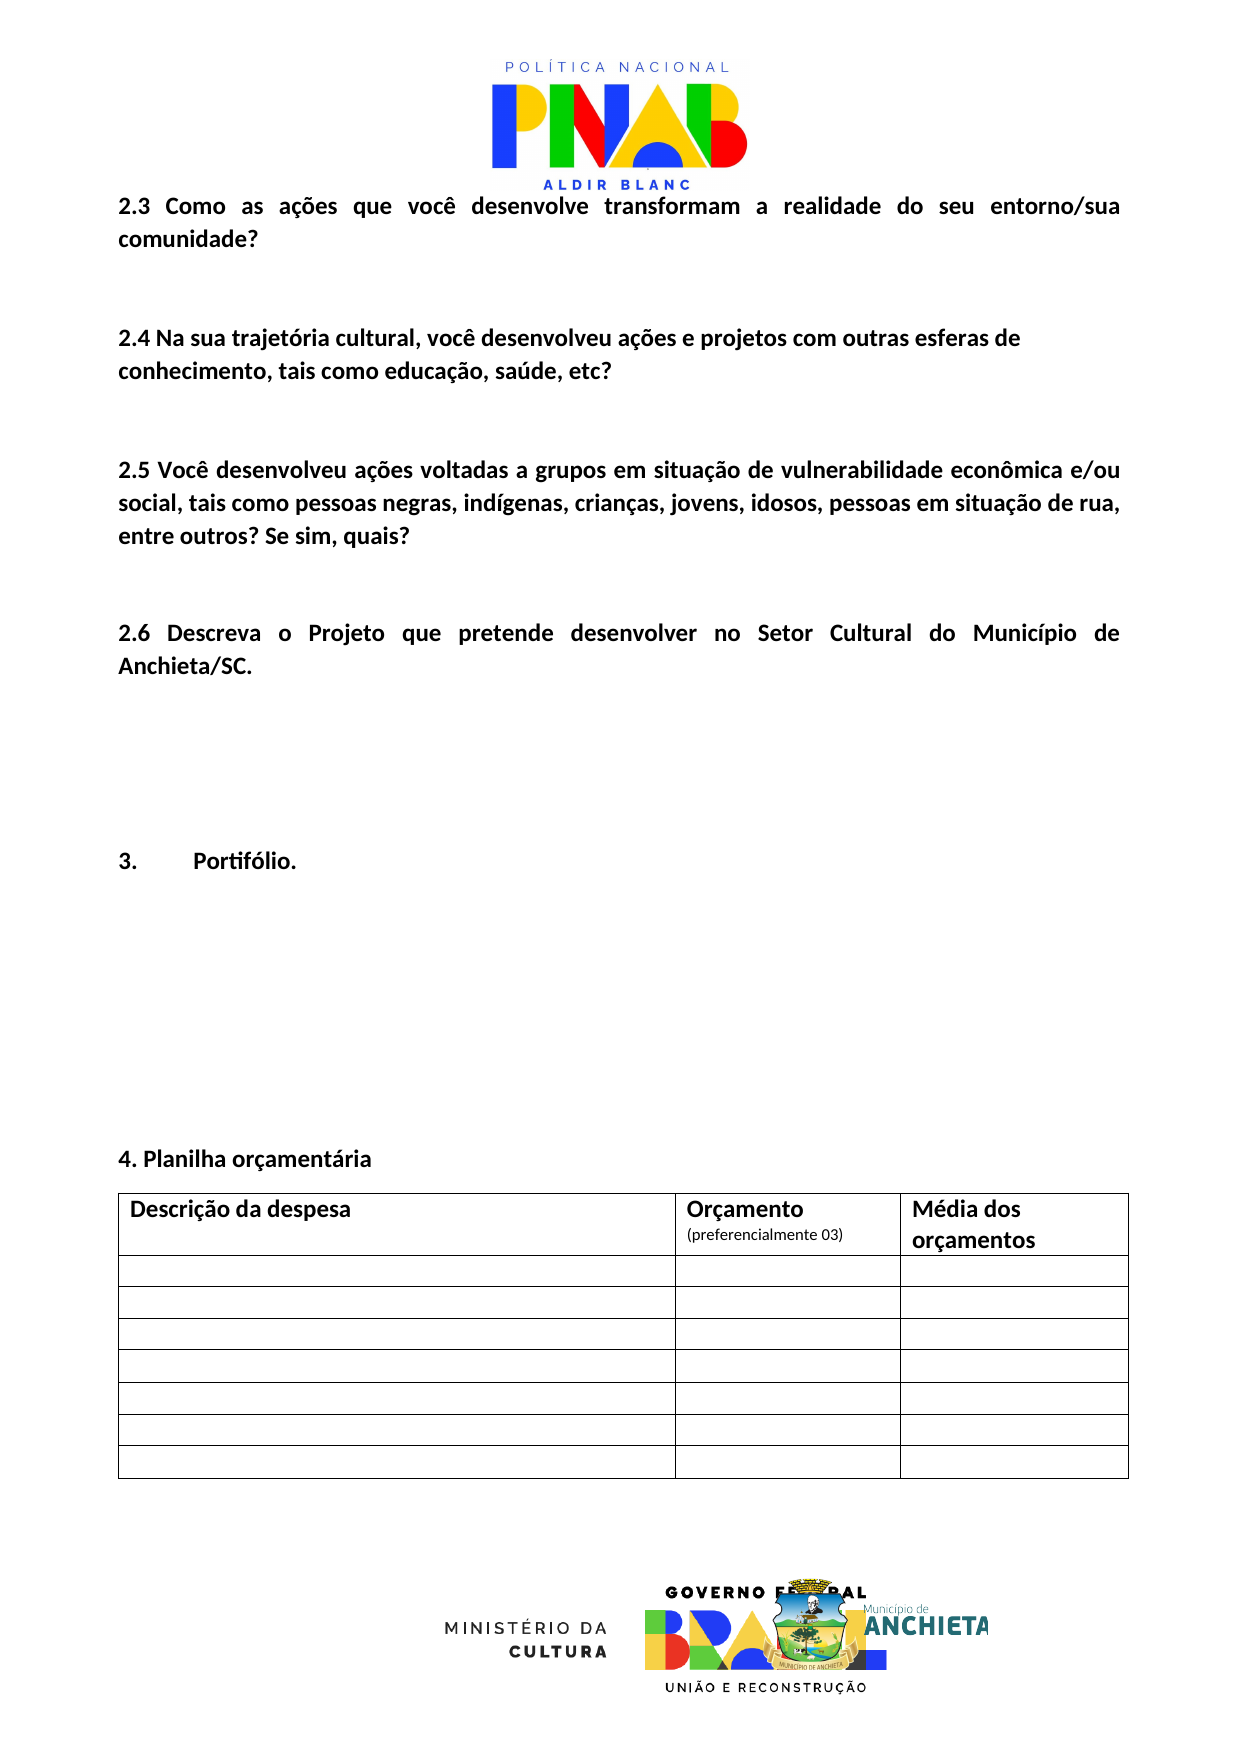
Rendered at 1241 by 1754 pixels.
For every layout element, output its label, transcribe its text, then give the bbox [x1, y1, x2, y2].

table_cell [676, 1256, 900, 1286]
table_cell [901, 1383, 1128, 1414]
table_cell [901, 1319, 1128, 1349]
table_cell [676, 1383, 900, 1414]
table_cell [119, 1415, 675, 1445]
table_cell [119, 1350, 675, 1382]
table_cell [676, 1319, 900, 1349]
table_header Média dos orçamentos [901, 1194, 1128, 1255]
table_cell [901, 1256, 1128, 1286]
table_cell [676, 1415, 900, 1445]
table_cell [119, 1319, 675, 1349]
table_cell [676, 1446, 900, 1478]
table_header Orçamento (preferencialmente 03) [676, 1194, 900, 1255]
table_cell [901, 1415, 1128, 1445]
text 4. Planilha orçamentária [118, 1143, 1122, 1173]
text 2.4 Na sua trajetória cultural, você desenvolveu ações e projetos com outras esferas de conhecimento, tais como educação, saúde, etc? [118, 322, 1122, 386]
picture [440, 1578, 988, 1695]
table_cell [676, 1287, 900, 1318]
text 3. Portifólio. [118, 846, 1122, 876]
table_cell [676, 1350, 900, 1382]
table_header Descrição da despesa [119, 1194, 675, 1255]
table_cell [119, 1446, 675, 1478]
table_cell [901, 1287, 1128, 1318]
table_cell [119, 1256, 675, 1286]
table_cell [901, 1446, 1128, 1478]
text 2.6 Descreva o Projeto que pretende desenvolver no Setor Cultural do Município de Anchieta/SC. [118, 617, 1122, 680]
table_cell [119, 1287, 675, 1318]
table_cell [901, 1350, 1128, 1382]
text 2.3 Como as ações que você desenvolve transformam a realidade do seu entorno/sua comunidade? [118, 190, 1122, 254]
picture [490, 59, 750, 191]
text 2.5 Você desenvolveu ações voltadas a grupos em situação de vulnerabilidade econômica e/ou social, tais como pessoas negras, indígenas, crianças, jovens, idosos, pessoas em situação de rua, entre outros? Se sim, quais? [118, 454, 1122, 551]
table_cell [119, 1383, 675, 1414]
